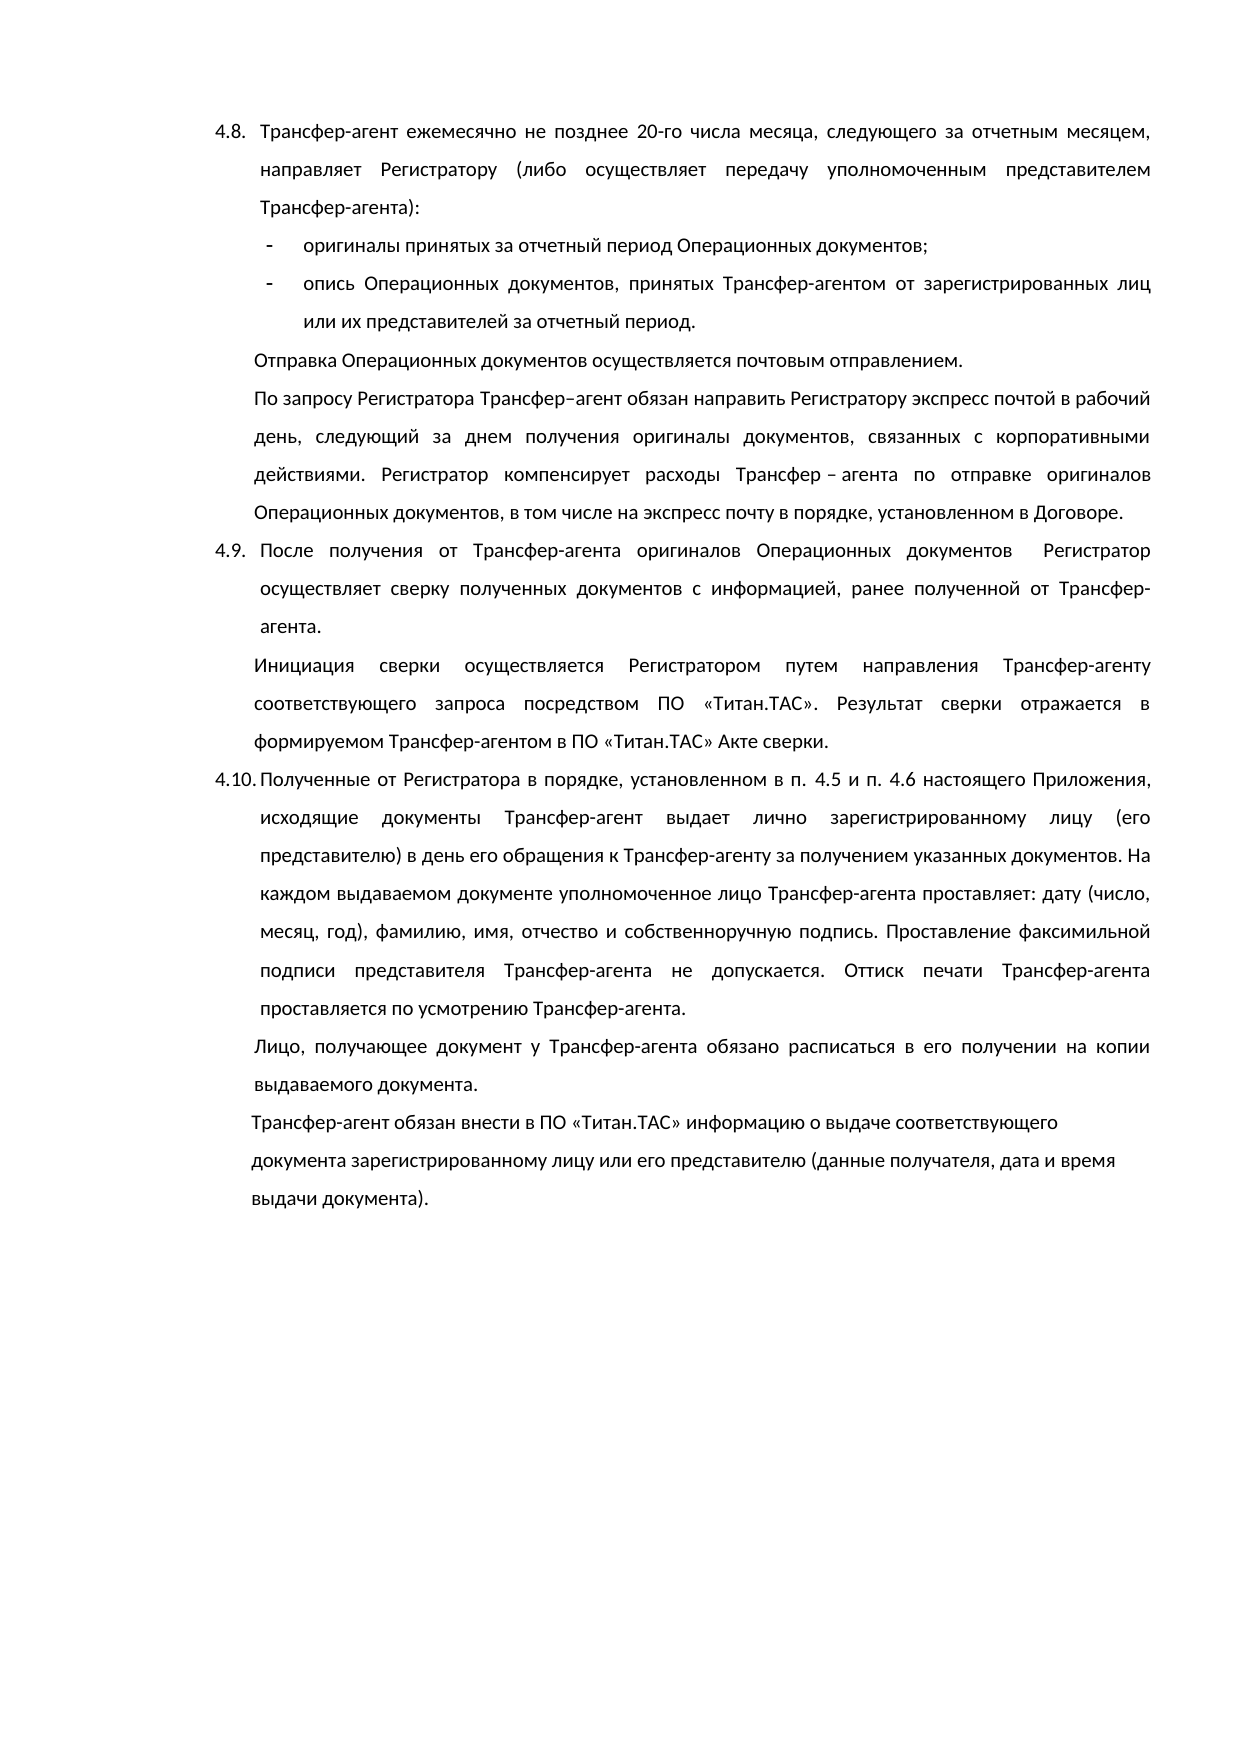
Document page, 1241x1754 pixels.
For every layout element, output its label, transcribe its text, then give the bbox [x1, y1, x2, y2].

text По запросу Регистратора Трансфер–агент обязан направить Регистратору экспресс почтой в рабочий день, следующий за днем получения оригиналы документов, связанных с корпоративными действиями. Регистратор компенсирует расходы Трансфер – агента по отправке оригиналов Операционных документов, в том числе на экспресс почту в порядке, установленном в Договоре. [254, 385, 1152, 525]
list После получения от Трансфер-агента оригиналов Операционных документов Регистратор осуществляет сверку полученных документов с информацией, ранее полученной от Трансфер-агента. [215, 537, 1152, 639]
text Лицо, получающее документ у Трансфер-агента обязано расписаться в его получении на копии выдаваемого документа. [254, 1033, 1152, 1097]
text Инициация сверки осуществляется Регистратором путем направления Трансфер-агенту соответствующего запроса посредством ПО «Титан.ТАС». Результат сверки отражается в формируемом Трансфер-агентом в ПО «Титан.ТАС» Акте сверки. [254, 652, 1152, 753]
list Полученные от Регистратора в порядке, установленном в п. 4.5 и п. 4.6 настоящего Приложения, исходящие документы Трансфер-агент выдает лично зарегистрированному лицу (его представителю) в день его обращения к Трансфер-агенту за получением указанных документов. На каждом выдаваемом документе уполномоченное лицо Трансфер-агента проставляет: дату (число, месяц, год), фамилию, имя, отчество и собственноручную подпись. Проставление факсимильной подписи представителя Трансфер-агента не допускается. Оттиск печати Трансфер-агента проставляется по усмотрению Трансфер-агента. [215, 766, 1152, 1020]
list оригиналы принятых за отчетный период Операционных документов; [266, 232, 1152, 258]
list Трансфер-агент ежемесячно не позднее 20-го числа месяца, следующего за отчетным месяцем, направляет Регистратору (либо осуществляет передачу уполномоченным представителем Трансфер-агента): [215, 118, 1152, 220]
list опись Операционных документов, принятых Трансфер-агентом от зарегистрированных лиц или их представителей за отчетный период. [266, 271, 1152, 334]
text Отправка Операционных документов осуществляется почтовым отправлением. [254, 347, 1152, 372]
text Трансфер-агент обязан внести в ПО «Титан.ТАС» информацию о выдаче соответствующего документа зарегистрированному лицу или его представителю (данные получателя, дата и время выдачи документа). [251, 1109, 1152, 1211]
